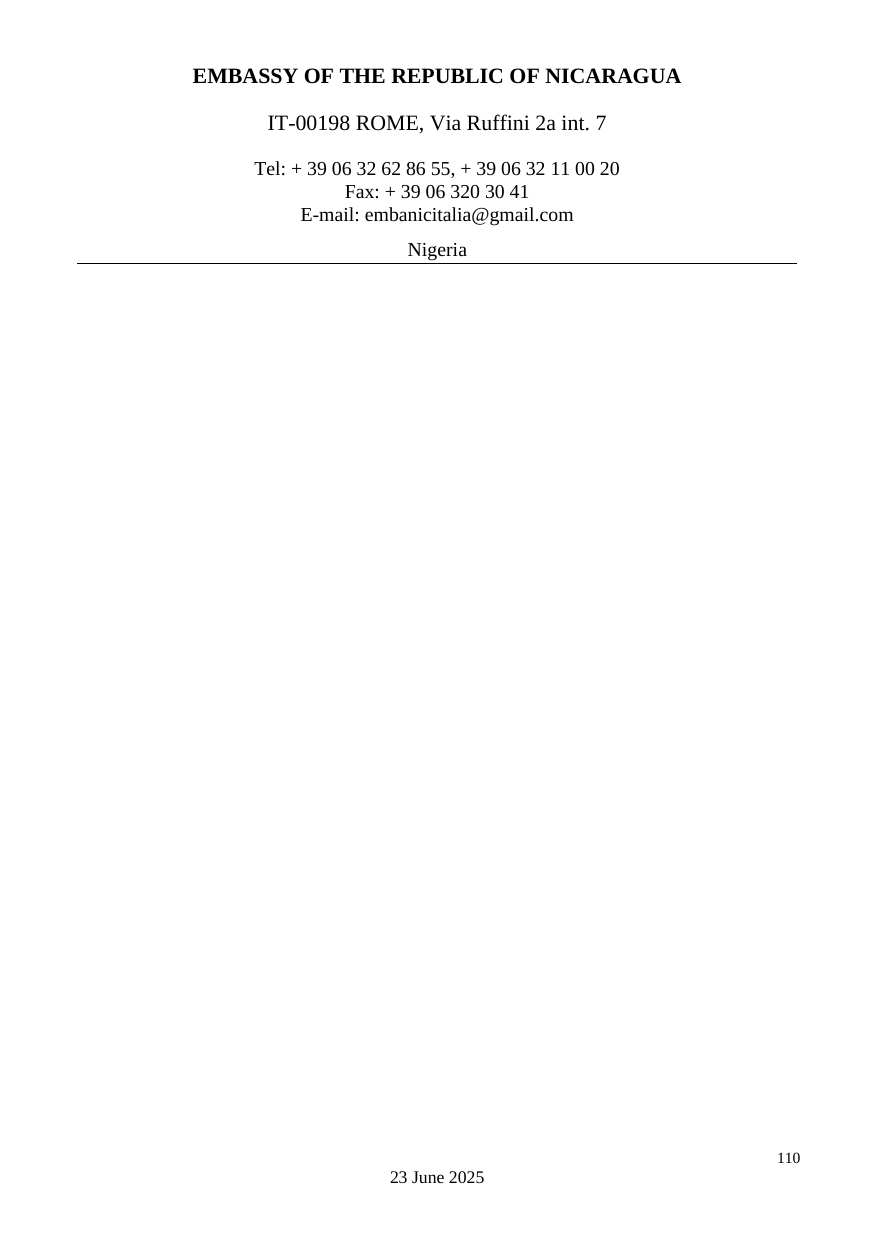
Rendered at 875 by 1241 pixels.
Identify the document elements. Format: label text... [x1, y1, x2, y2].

text E-mail: embanicitalia@gmail.com [77, 203, 797, 226]
text EMBASSY OF THE REPUBLIC OF NICARAGUA [77, 63, 797, 88]
text Nigeria [77, 238, 797, 263]
text Fax: + 39 06 320 30 41 [77, 180, 797, 203]
text Tel: + 39 06 32 62 86 55, + 39 06 32 11 00 20 [77, 157, 797, 180]
text IT-00198 ROME, Via Ruffini 2a int. 7 [77, 110, 797, 136]
